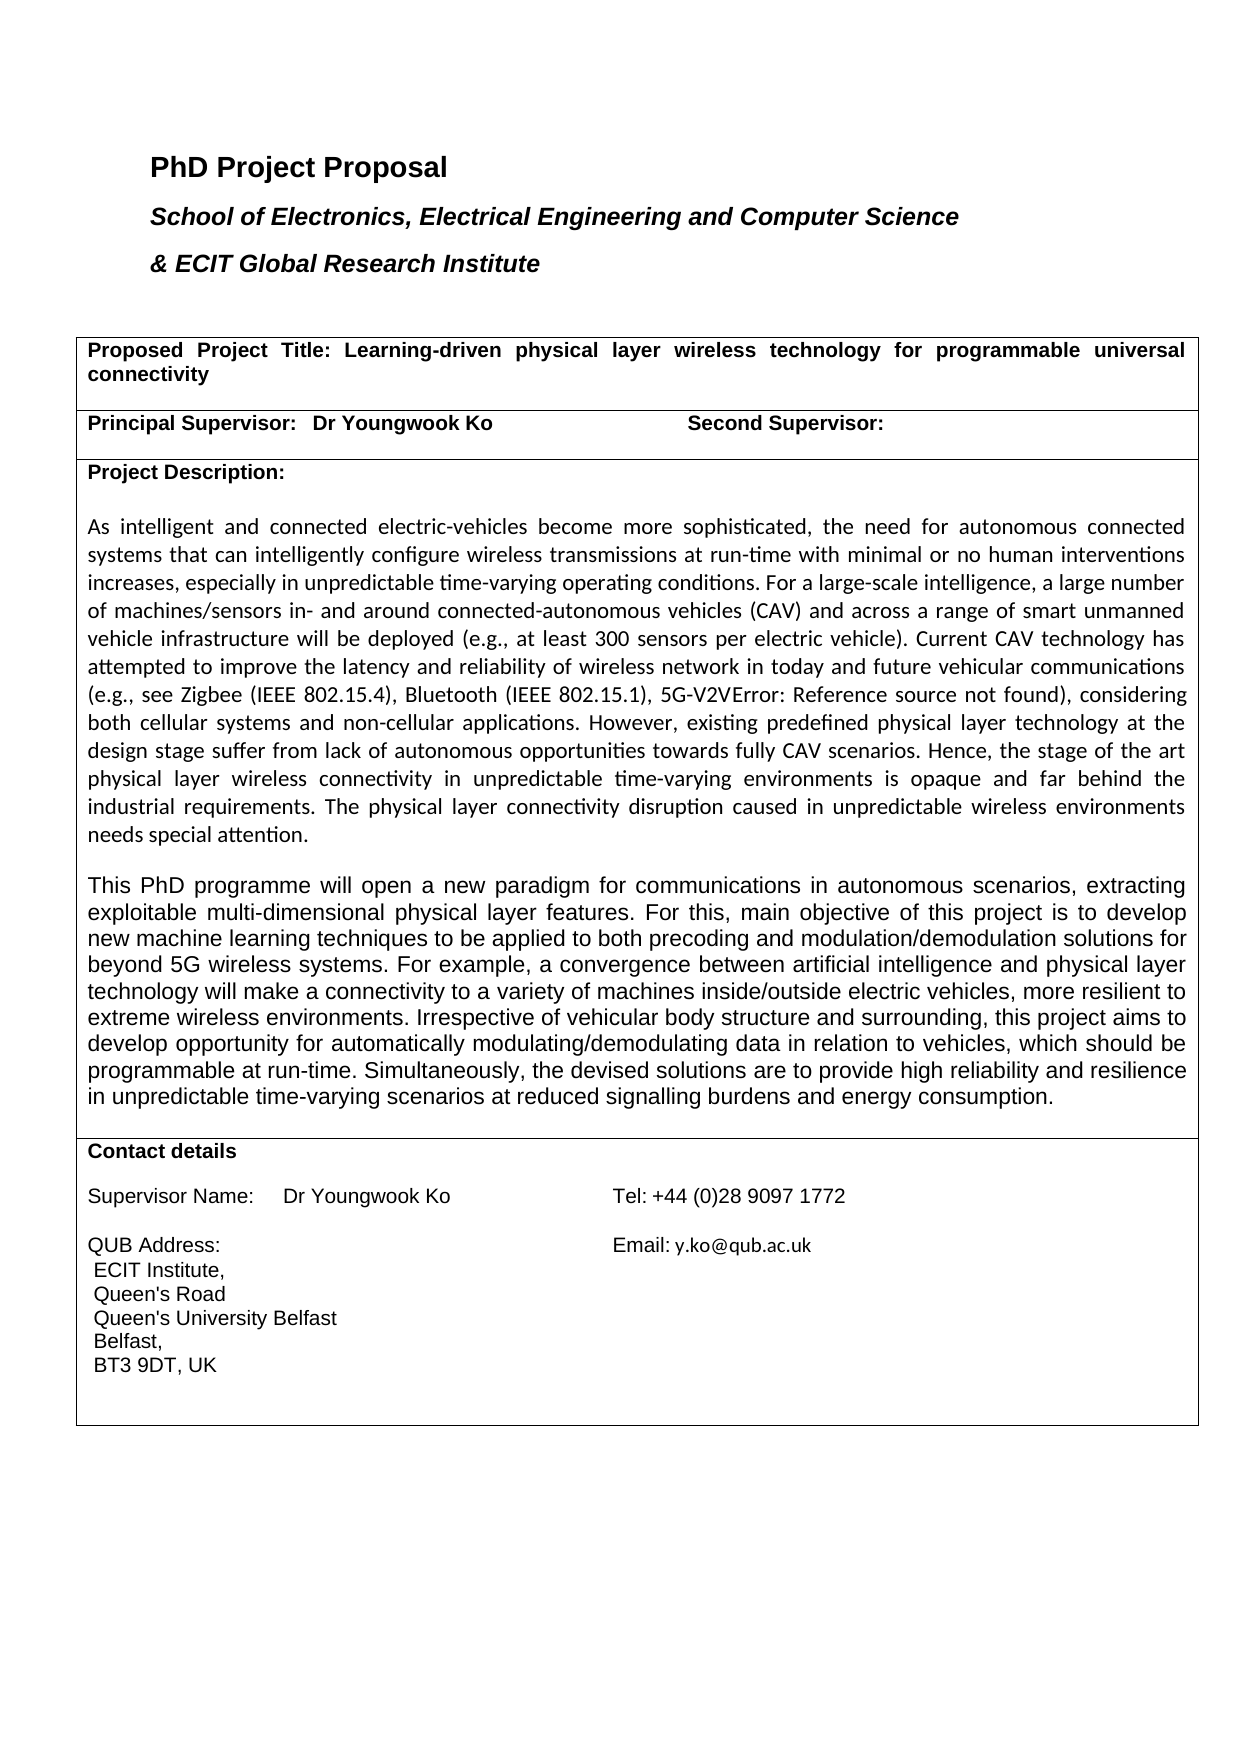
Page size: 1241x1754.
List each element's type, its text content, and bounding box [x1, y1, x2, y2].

table_cell Principal Supervisor: Dr Youngwook Ko Second Supervisor: [77, 411, 1198, 459]
table_cell Project Description: As intelligent and connected electric-vehicles become more sophisticated, the need for autonomous connected systems that can intelligently configure wireless transmissions at run-time with minimal or no human interventions increases, especially in unpredictable time-varying operating conditions. For a large-scale intelligence, a large number of machines/sensors in- and around connected-autonomous vehicles (CAV) and across a range of smart unmanned vehicle infrastructure will be deployed (e.g., at least 300 sensors per electric vehicle). Current CAV technology has attempted to improve the latency and reliability of wireless network in today and future vehicular communications (e.g., see Zigbee (IEEE 802.15.4), Bluetooth (IEEE 802.15.1), 5G-V2V), considering both cellular systems and non-cellular applications. However, existing predefined physical layer technology at the design stage suffer from lack of autonomous opportunities towards fully CAV scenarios. Hence, the stage of the art physical layer wireless connectivity in unpredictable time-varying environments is opaque and far behind the industrial requirements. The physical layer connectivity disruption caused in unpredictable wireless environments needs special attention. This PhD programme will open a new paradigm for communications in autonomous scenarios, extracting exploitable multi-dimensional physical layer features. For this, main objective of this project is to develop new machine learning techniques to be applied to both precoding and modulation/demodulation solutions for beyond 5G wireless systems. For example, a convergence between artificial intelligence and physical layer technology will make a connectivity to a variety of machines inside/outside electric vehicles, more resilient to extreme wireless environments. Irrespective of vehicular body structure and surrounding, this project aims to develop opportunity for automatically modulating/demodulating data in relation to vehicles, which should be programmable at run-time. Simultaneously, the devised solutions are to provide high reliability and resilience in unpredictable time-varying scenarios at reduced signalling burdens and energy consumption. [77, 460, 1198, 1137]
table_cell Contact details Supervisor Name: Dr Youngwook Ko Tel: +44 (0)28 9097 1772 QUB Address: Email: y.ko@qub.ac.uk ECIT Institute, Queen's Road Queen's University Belfast Belfast, BT3 9DT, UK [77, 1139, 1198, 1425]
text & ECIT Global Research Institute [150, 249, 1090, 277]
text PhD Project Proposal [150, 150, 1090, 183]
text School of Electronics, Electrical Engineering and Computer Science [150, 202, 1090, 231]
table_header Proposed Project Title: Learning-driven physical layer wireless technology for programmable universal connectivity [77, 338, 1198, 410]
